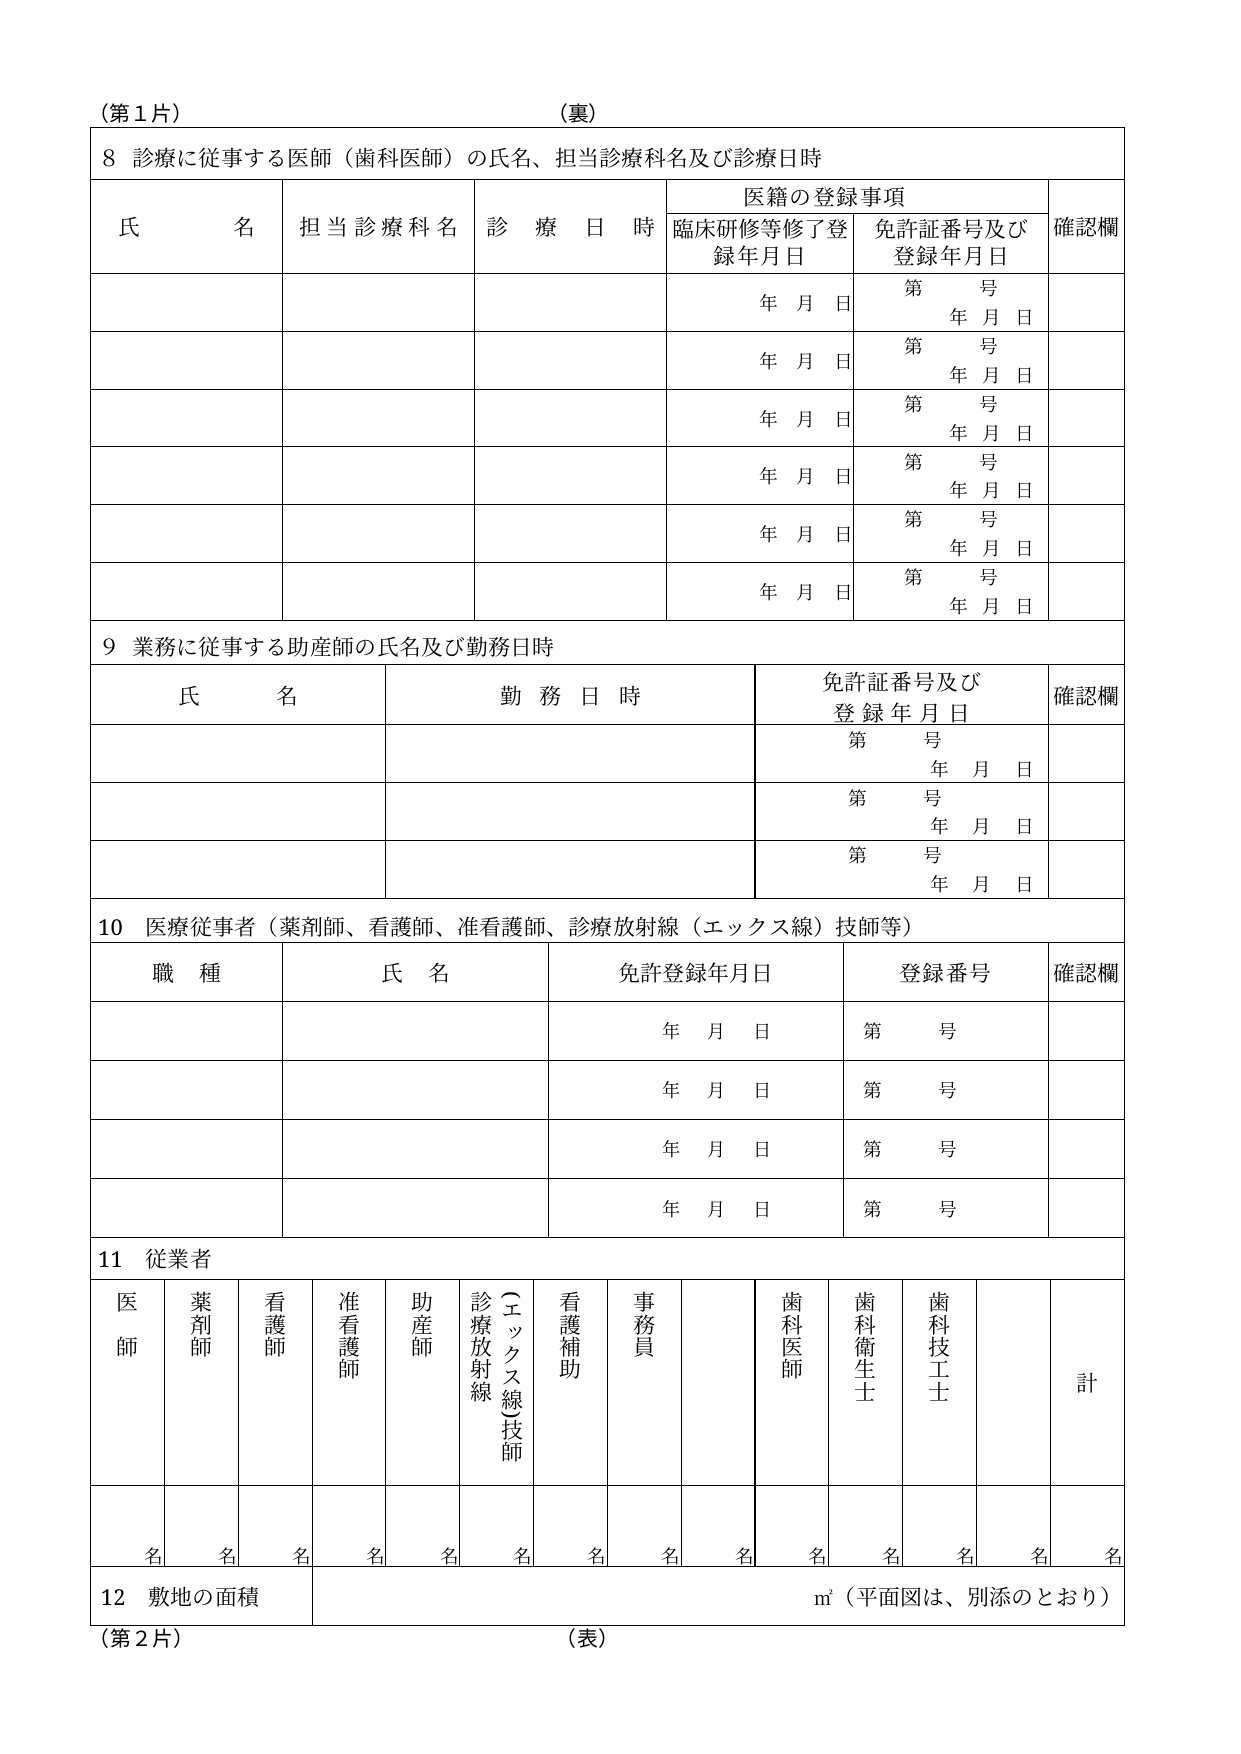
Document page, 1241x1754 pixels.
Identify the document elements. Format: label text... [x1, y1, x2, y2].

text （第２片） （表） [89, 1626, 1129, 1652]
table_cell [283, 1061, 548, 1119]
table_cell 臨床研修等修了登録年月日 [667, 214, 853, 273]
table_cell [283, 274, 474, 331]
table_cell 担当診療科名 [283, 180, 474, 273]
table_cell 勤務日時 [386, 665, 754, 724]
table_cell 第号 [844, 1002, 1048, 1060]
table_cell 10 医療従事者（薬剤師、看護師、准看護師、診療放射線（エックス線）技師等） [91, 899, 1124, 942]
table_cell 歯科医師 [756, 1280, 828, 1485]
table_cell [91, 783, 385, 840]
table_cell 名 [829, 1531, 902, 1566]
table_cell 名 [165, 1531, 238, 1566]
table_cell 年月日 [549, 1002, 843, 1060]
table_cell [475, 332, 666, 388]
table_cell 年月日 [667, 332, 853, 388]
table_cell 歯科衛生士 [829, 1280, 902, 1485]
table_cell [475, 447, 666, 504]
table_cell [91, 725, 385, 782]
table_cell 名 [903, 1531, 976, 1566]
table_cell [91, 447, 282, 504]
table_cell 年月日 [854, 418, 1048, 446]
table_cell 看護師 [239, 1280, 312, 1485]
table_cell 氏名 [283, 943, 548, 1001]
table_cell [91, 841, 385, 897]
table_cell [313, 1567, 754, 1625]
table_cell 免許登録年月日 [549, 943, 843, 1001]
table_cell [91, 505, 282, 562]
table_cell [91, 1179, 282, 1237]
table_cell 登録番号 [844, 943, 1048, 1001]
table_cell 年月日 [667, 447, 853, 504]
table_cell [1049, 725, 1124, 782]
table_cell 名 [756, 1531, 828, 1566]
table_cell [977, 1486, 1050, 1531]
table_cell 医籍の登録事項 [667, 180, 1048, 212]
table_cell 名 [977, 1531, 1050, 1566]
table_cell [91, 563, 282, 620]
table_cell 看護補助 [534, 1280, 607, 1485]
table_cell [1049, 1120, 1124, 1178]
table_cell 名 [460, 1531, 533, 1566]
table_cell 第号 [756, 725, 1048, 753]
table_cell [283, 447, 474, 504]
table_cell 確認欄 [1049, 180, 1124, 273]
table_cell [1049, 447, 1124, 504]
table_cell 年月日 [549, 1179, 843, 1237]
table_cell 第号 [854, 332, 1048, 359]
table_cell ９ 業務に従事する助産師の氏名及び勤務日時 [91, 621, 1124, 664]
table_cell [91, 274, 282, 331]
table_cell [283, 505, 474, 562]
table_cell [283, 1002, 548, 1060]
table_cell [91, 390, 282, 446]
table_cell [1049, 783, 1124, 840]
table_cell 名 [1051, 1531, 1124, 1566]
table_cell [386, 783, 754, 840]
table_cell 年月日 [854, 302, 1048, 331]
table_cell [1049, 505, 1124, 562]
table_cell [386, 725, 754, 782]
table_cell 確認欄 [1049, 665, 1124, 724]
table_cell [475, 563, 666, 620]
table_cell 第号 [844, 1120, 1048, 1178]
table_cell [608, 1486, 681, 1531]
table_cell 免許証番号及び 登録年月日 [756, 665, 1048, 724]
table_cell 薬剤師 [165, 1280, 238, 1485]
table_cell 医 師 [91, 1280, 164, 1485]
table_cell 准看護師 [313, 1280, 385, 1485]
table_cell 年月日 [756, 869, 1048, 897]
table_cell [1049, 1002, 1124, 1060]
table_cell [829, 1486, 902, 1531]
table_cell [91, 1120, 282, 1178]
table_cell 名 [386, 1531, 459, 1566]
table_cell [91, 332, 282, 388]
table_cell [1049, 274, 1124, 331]
table_cell 名 [91, 1531, 164, 1566]
table_cell [1051, 1486, 1124, 1531]
table_cell 年月日 [854, 360, 1048, 388]
table_cell 職種 [91, 943, 282, 1001]
table_cell 年月日 [667, 390, 853, 446]
table_cell [1049, 332, 1124, 388]
table_cell 年月日 [854, 475, 1048, 504]
table_cell (エックス線)技師 診療放射線 [460, 1280, 533, 1485]
table_cell [91, 1002, 282, 1060]
text （第１片） （裏） [89, 100, 1129, 127]
table_cell [460, 1486, 533, 1531]
table_cell 計 [1051, 1280, 1124, 1485]
table_cell [1049, 563, 1124, 620]
table_cell 年月日 [549, 1120, 843, 1178]
table_cell 名 [608, 1531, 681, 1566]
table_cell 年月日 [854, 591, 1048, 620]
table_cell 年月日 [756, 811, 1048, 840]
table_header ８ 診療に従事する医師（歯科医師）の氏名、担当診療科名及び診療日時 [91, 128, 1124, 179]
table_cell 氏 名 [91, 180, 282, 273]
table_cell ㎡（平面図は、別添のとおり） [754, 1567, 1124, 1625]
table_cell [239, 1486, 312, 1531]
table_cell 年月日 [667, 505, 853, 562]
table_cell [283, 1120, 548, 1178]
table_cell 11 従業者 [91, 1238, 1124, 1279]
table_cell 第号 [844, 1179, 1048, 1237]
table_cell 名 [682, 1531, 754, 1566]
table_cell 12 敷地の面積 [91, 1567, 312, 1625]
table_cell [475, 274, 666, 331]
table_cell 氏名 [91, 665, 385, 724]
table_cell 第号 [844, 1061, 1048, 1119]
table_cell [313, 1486, 385, 1531]
table_cell [165, 1486, 238, 1531]
table_cell 年月日 [756, 753, 1048, 782]
table_cell 助産師 [386, 1280, 459, 1485]
table_cell [283, 563, 474, 620]
table_cell [756, 1486, 828, 1531]
table_cell 名 [239, 1531, 312, 1566]
table_cell [283, 332, 474, 388]
table_cell 免許証番号及び 登録年月日 [854, 214, 1048, 273]
table_cell 第号 [854, 274, 1048, 302]
table_cell 第号 [854, 563, 1048, 591]
table_cell [1049, 841, 1124, 897]
table_cell 年月日 [549, 1061, 843, 1119]
table_cell 歯科技工士 [903, 1280, 976, 1485]
table_cell [475, 505, 666, 562]
table_cell [386, 1486, 459, 1531]
table_cell [91, 1486, 164, 1531]
table_cell 年月日 [667, 563, 853, 620]
table_cell [283, 1179, 548, 1237]
table_cell [386, 841, 754, 897]
table_cell [977, 1280, 1050, 1485]
table_cell [682, 1280, 754, 1485]
table_cell [1049, 390, 1124, 446]
table_cell 年月日 [854, 533, 1048, 562]
table_cell 第号 [854, 390, 1048, 417]
table_cell [534, 1486, 607, 1531]
table_cell 第号 [854, 505, 1048, 533]
table_cell [475, 390, 666, 446]
table_cell 名 [313, 1531, 385, 1566]
table_cell [283, 390, 474, 446]
table_cell 年月日 [667, 274, 853, 331]
table_cell 第号 [756, 841, 1048, 869]
table_cell 第号 [756, 783, 1048, 811]
table_cell [682, 1486, 754, 1531]
table_cell 事務員 [608, 1280, 681, 1485]
table_cell [1049, 1179, 1124, 1237]
table_cell [91, 1061, 282, 1119]
table_cell [903, 1486, 976, 1531]
table_cell 確認欄 [1049, 943, 1124, 1001]
table_cell 診 療 日 時 [475, 180, 666, 273]
table_cell 第号 [854, 447, 1048, 475]
table_cell [1049, 1061, 1124, 1119]
table_cell 名 [534, 1531, 607, 1566]
